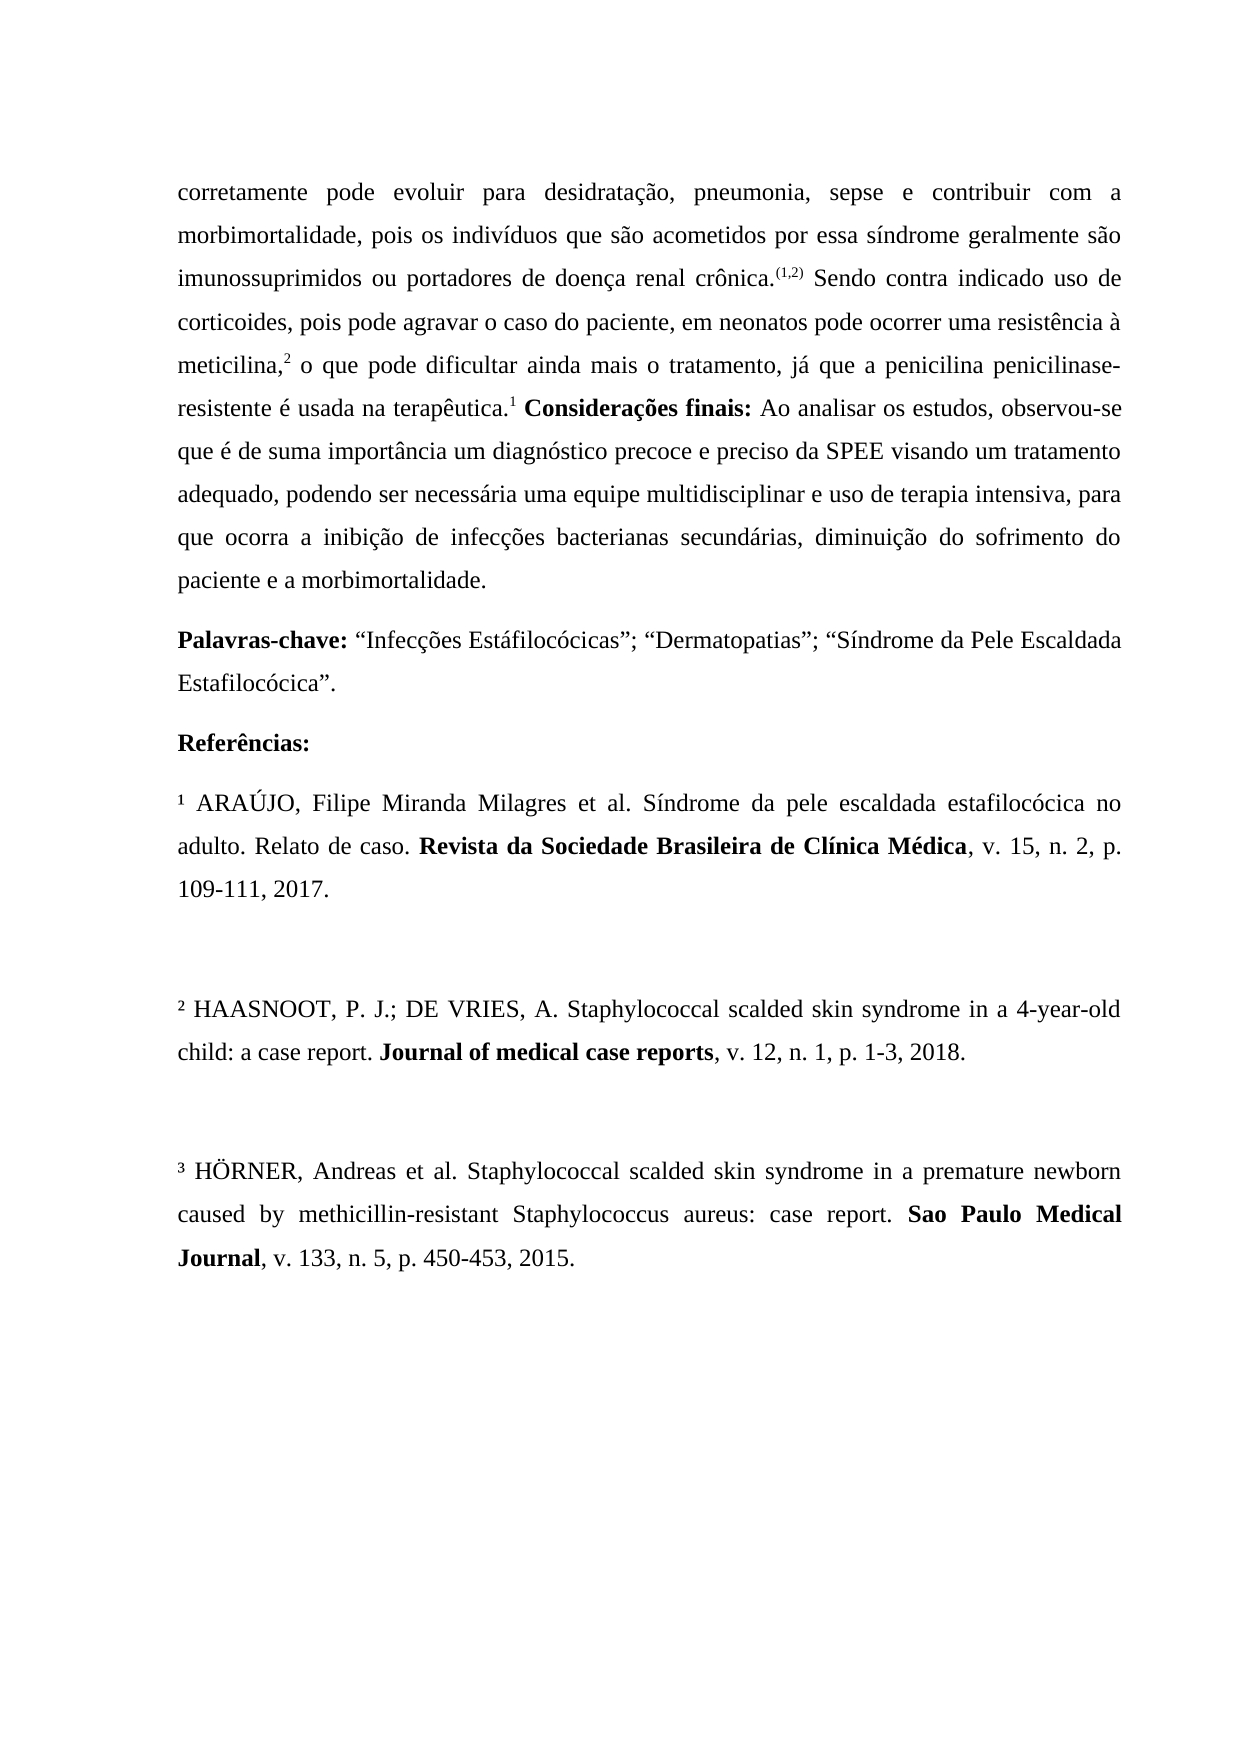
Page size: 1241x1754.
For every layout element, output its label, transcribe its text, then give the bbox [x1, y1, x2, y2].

text Referências: [177, 728, 1122, 757]
text ¹ ARAÚJO, Filipe Miranda Milagres et al. Síndrome da pele escaldada estafilocócica no adulto. Relato de caso. Revista da Sociedade Brasileira de Clínica Médica, v. 15, n. 2, p. 109-111, 2017. [177, 788, 1122, 903]
text Palavras-chave: “Infecções Estáfilocócicas”; “Dermatopatias”; “Síndrome da Pele Escaldada Estafilocócica”. [177, 625, 1122, 697]
text ² HAASNOOT, P. J.; DE VRIES, A. Staphylococcal scalded skin syndrome in a 4-year-old child: a case report. Journal of medical case reports, v. 12, n. 1, p. 1-3, 2018. [177, 994, 1122, 1066]
text ³ HÖRNER, Andreas et al. Staphylococcal scalded skin syndrome in a premature newborn caused by methicillin-resistant Staphylococcus aureus: case report. Sao Paulo Medical Journal, v. 133, n. 5, p. 450-453, 2015. [177, 1156, 1122, 1271]
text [177, 177, 1122, 594]
